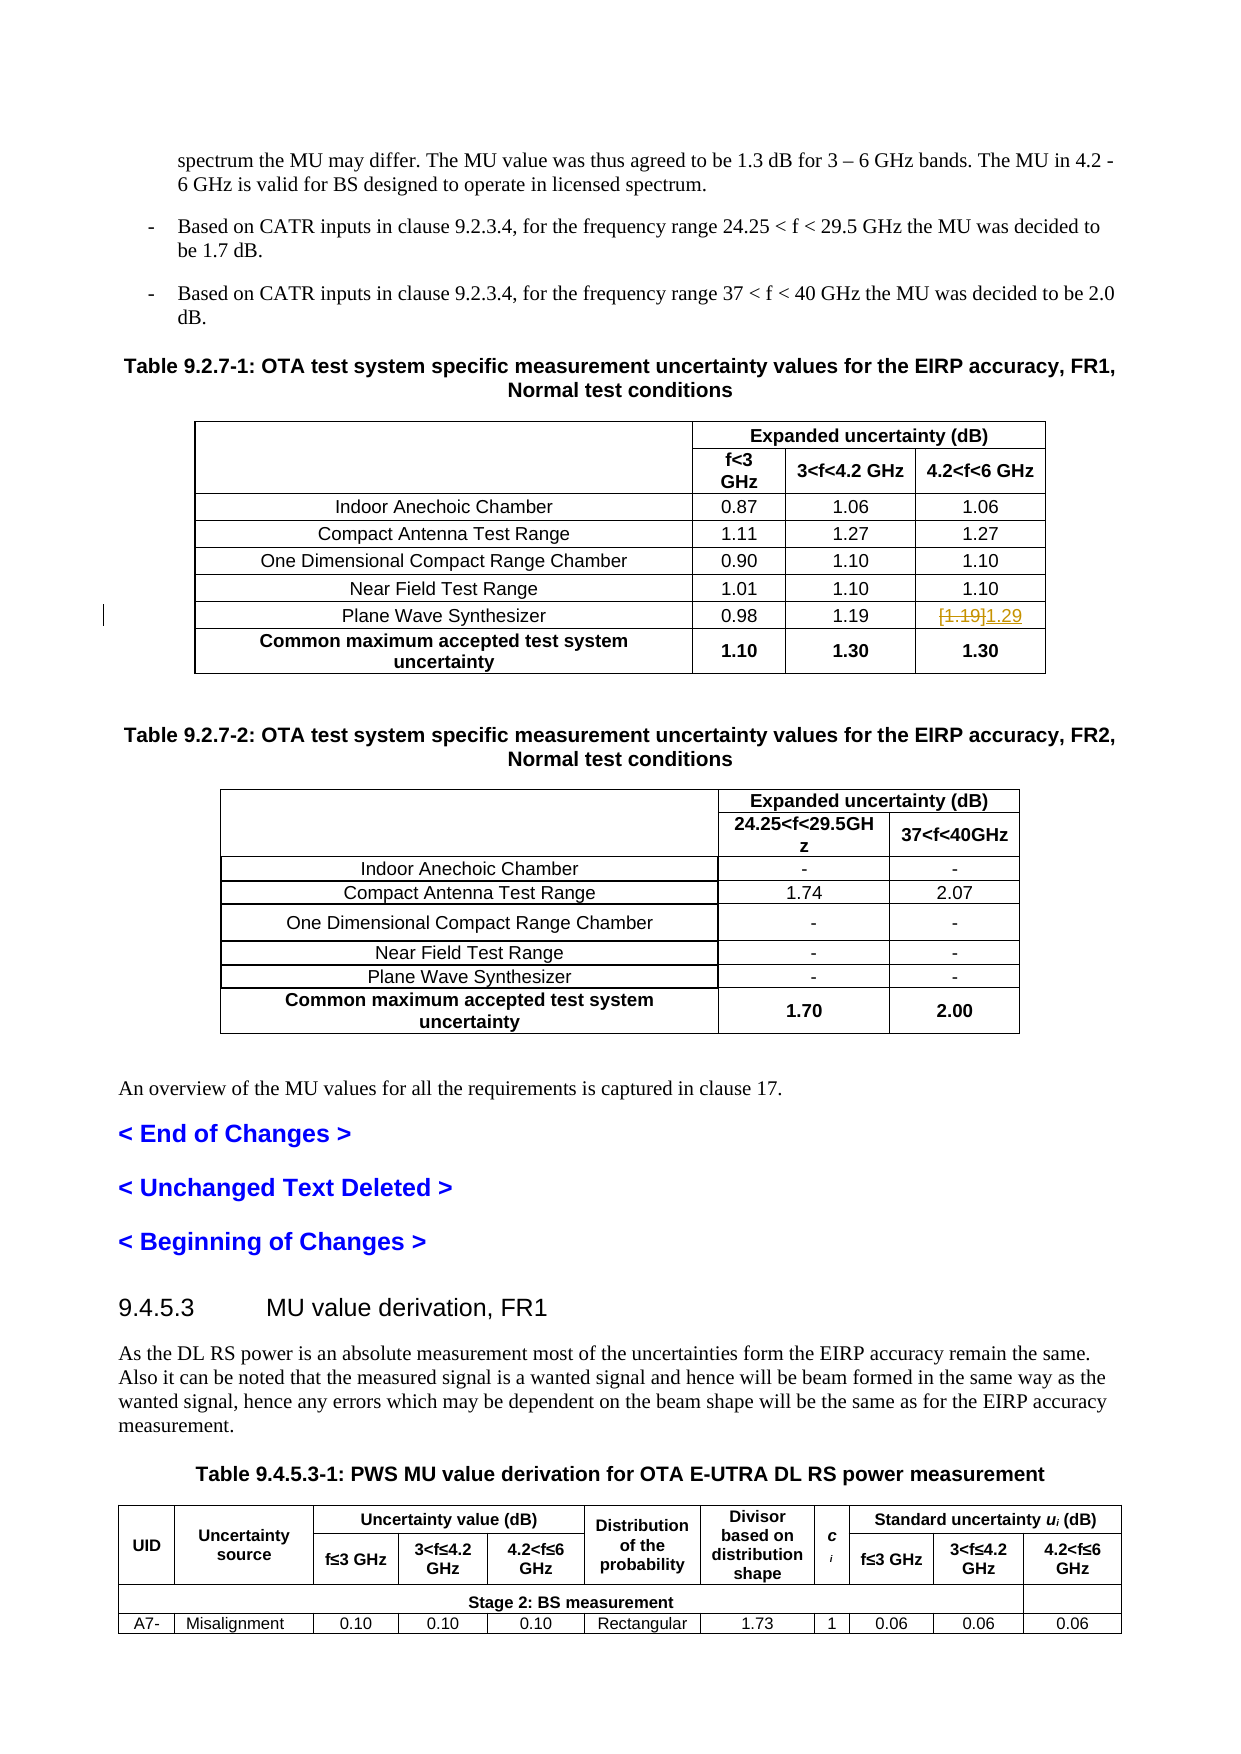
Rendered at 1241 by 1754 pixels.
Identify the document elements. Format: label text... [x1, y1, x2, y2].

table_cell 0.06 [850, 1614, 933, 1633]
table_cell 1.10 [916, 548, 1045, 574]
table_cell 1.70 [719, 988, 889, 1032]
table_cell 0.87 [693, 494, 785, 519]
text As the DL RS power is an absolute measurement most of the uncertainties form the EIRP accuracy remain the same. Also it can be noted that the measured signal is a wanted signal and hence will be beam formed in the same way as the wanted signal, hence any errors which may be dependent on the beam shape will be the same as for the EIRP accuracy measurement. [118, 1341, 1122, 1437]
table_cell Indoor Anechoic Chamber [196, 494, 692, 519]
table_cell 1.11 [693, 521, 785, 547]
table_cell Compact Antenna Test Range [222, 882, 717, 903]
table_header ci [815, 1506, 849, 1584]
table_header Expanded uncertainty (dB) [719, 790, 1019, 812]
table_cell 1.19 [786, 602, 915, 628]
table_cell 1.27 [916, 521, 1045, 547]
table_cell Plane Wave Synthesizer [222, 966, 717, 987]
table_cell 0.10 [488, 1614, 584, 1633]
table_header Standard uncertainty ui (dB) [850, 1506, 1121, 1533]
table_cell 4.2<f≤6 GHz [1024, 1534, 1121, 1584]
table_cell 0.10 [314, 1614, 398, 1633]
table_cell 2.00 [890, 988, 1019, 1032]
table_cell - [719, 904, 889, 940]
table_cell 1.74 [719, 881, 889, 903]
table_cell 0.10 [399, 1614, 487, 1633]
table_header Uncertainty value (dB) [314, 1506, 584, 1533]
table_cell 1.27 [786, 521, 915, 547]
text Table 9.2.7-1: OTA test system specific measurement uncertainty values for the EIRP accuracy, FR1, Normal test conditions [118, 354, 1122, 402]
table_cell Near Field Test Range [222, 942, 717, 963]
text An overview of the MU values for all the requirements is captured in clause 17. [118, 1076, 1122, 1100]
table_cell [175, 1614, 313, 1633]
table_cell 1.30 [916, 629, 1045, 672]
text Table 9.2.7-2: OTA test system specific measurement uncertainty values for the EIRP accuracy, FR2, Normal test conditions [118, 723, 1122, 771]
table_cell Compact Antenna Test Range [196, 521, 692, 547]
table_header [196, 422, 692, 492]
table_cell Rectangular [585, 1614, 700, 1633]
table_cell - [719, 857, 889, 879]
table_header Uncertainty source [175, 1506, 313, 1584]
table_cell 1.10 [916, 575, 1045, 601]
table_cell Common maximum accepted test system uncertainty [196, 629, 692, 672]
table_cell 24.25<f<29.5GHz [719, 813, 889, 856]
table_cell 0.90 [693, 548, 785, 574]
table_cell 0.06 [1024, 1614, 1121, 1633]
table_cell - [890, 965, 1019, 987]
table_cell One Dimensional Compact Range Chamber [222, 905, 717, 940]
table_cell Stage 2: BS measurement [119, 1585, 1023, 1612]
table_cell - [890, 904, 1019, 940]
table_cell f≤3 GHz [314, 1534, 398, 1584]
table_cell 1 [815, 1614, 849, 1633]
table_header Distribution of the probability [585, 1506, 700, 1584]
table_cell 1.10 [786, 548, 915, 574]
table_header Divisor based on distribution shape [701, 1506, 814, 1584]
table_cell - [719, 941, 889, 963]
text Table 9.4.5.3-1: PWS MU value derivation for OTA E-UTRA DL RS power measurement [118, 1462, 1122, 1486]
table_cell 1.10 [693, 629, 785, 672]
text < Beginning of Changes > [118, 1227, 1122, 1256]
subtitle 9.4.5.3 MU value derivation, FR1 [118, 1293, 1122, 1322]
text - Based on CATR inputs in clause 9.2.3.4, for the frequency range 37 < f < 40 GHz the MU was decided to be 2.0 dB. [148, 281, 1122, 329]
table_cell 3<f≤4.2 GHz [399, 1534, 487, 1584]
table_cell 3<f<4.2 GHz [786, 449, 915, 492]
table_cell 3<f≤4.2 GHz [934, 1534, 1023, 1584]
table_header UID [119, 1506, 174, 1584]
table_cell 1.73 [701, 1614, 814, 1633]
table_cell - [890, 941, 1019, 963]
text < End of Changes > [118, 1119, 1122, 1148]
table_cell 0.98 [693, 602, 785, 628]
table_cell 0.06 [934, 1614, 1023, 1633]
table_cell Plane Wave Synthesizer [196, 602, 692, 628]
table_cell Common maximum accepted test system uncertainty [221, 989, 718, 1032]
table_cell - [890, 857, 1019, 879]
table_header [221, 790, 718, 856]
table_cell 2.07 [890, 881, 1019, 903]
table_cell 1.06 [786, 494, 915, 519]
table_cell Near Field Test Range [196, 575, 692, 601]
table_cell 4.2<f≤6 GHz [488, 1534, 584, 1584]
table_cell 1.10 [786, 575, 915, 601]
text - Based on CATR inputs in clause 9.2.3.4, for the frequency range 24.25 < f < 29.5 GHz the MU was decided to be 1.7 dB. [148, 214, 1122, 262]
table_cell f≤3 GHz [850, 1534, 933, 1584]
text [148, 147, 1122, 196]
text < Unchanged Text Deleted > [118, 1173, 1122, 1202]
table_cell - [719, 965, 889, 987]
table_cell Indoor Anechoic Chamber [222, 857, 717, 879]
table_cell 1.01 [693, 575, 785, 601]
table_cell 37<f<40GHz [890, 813, 1019, 856]
table_cell A7-1a [119, 1614, 174, 1633]
table_cell 1.06 [916, 494, 1045, 519]
table_cell [916, 602, 1045, 628]
table_cell 1.30 [786, 629, 915, 672]
table_cell f<3 GHz [693, 449, 785, 492]
table_cell 4.2<f<6 GHz [916, 449, 1045, 492]
table_cell One Dimensional Compact Range Chamber [196, 548, 692, 574]
table_header Expanded uncertainty (dB) [693, 422, 1045, 448]
table_cell [1024, 1585, 1121, 1612]
